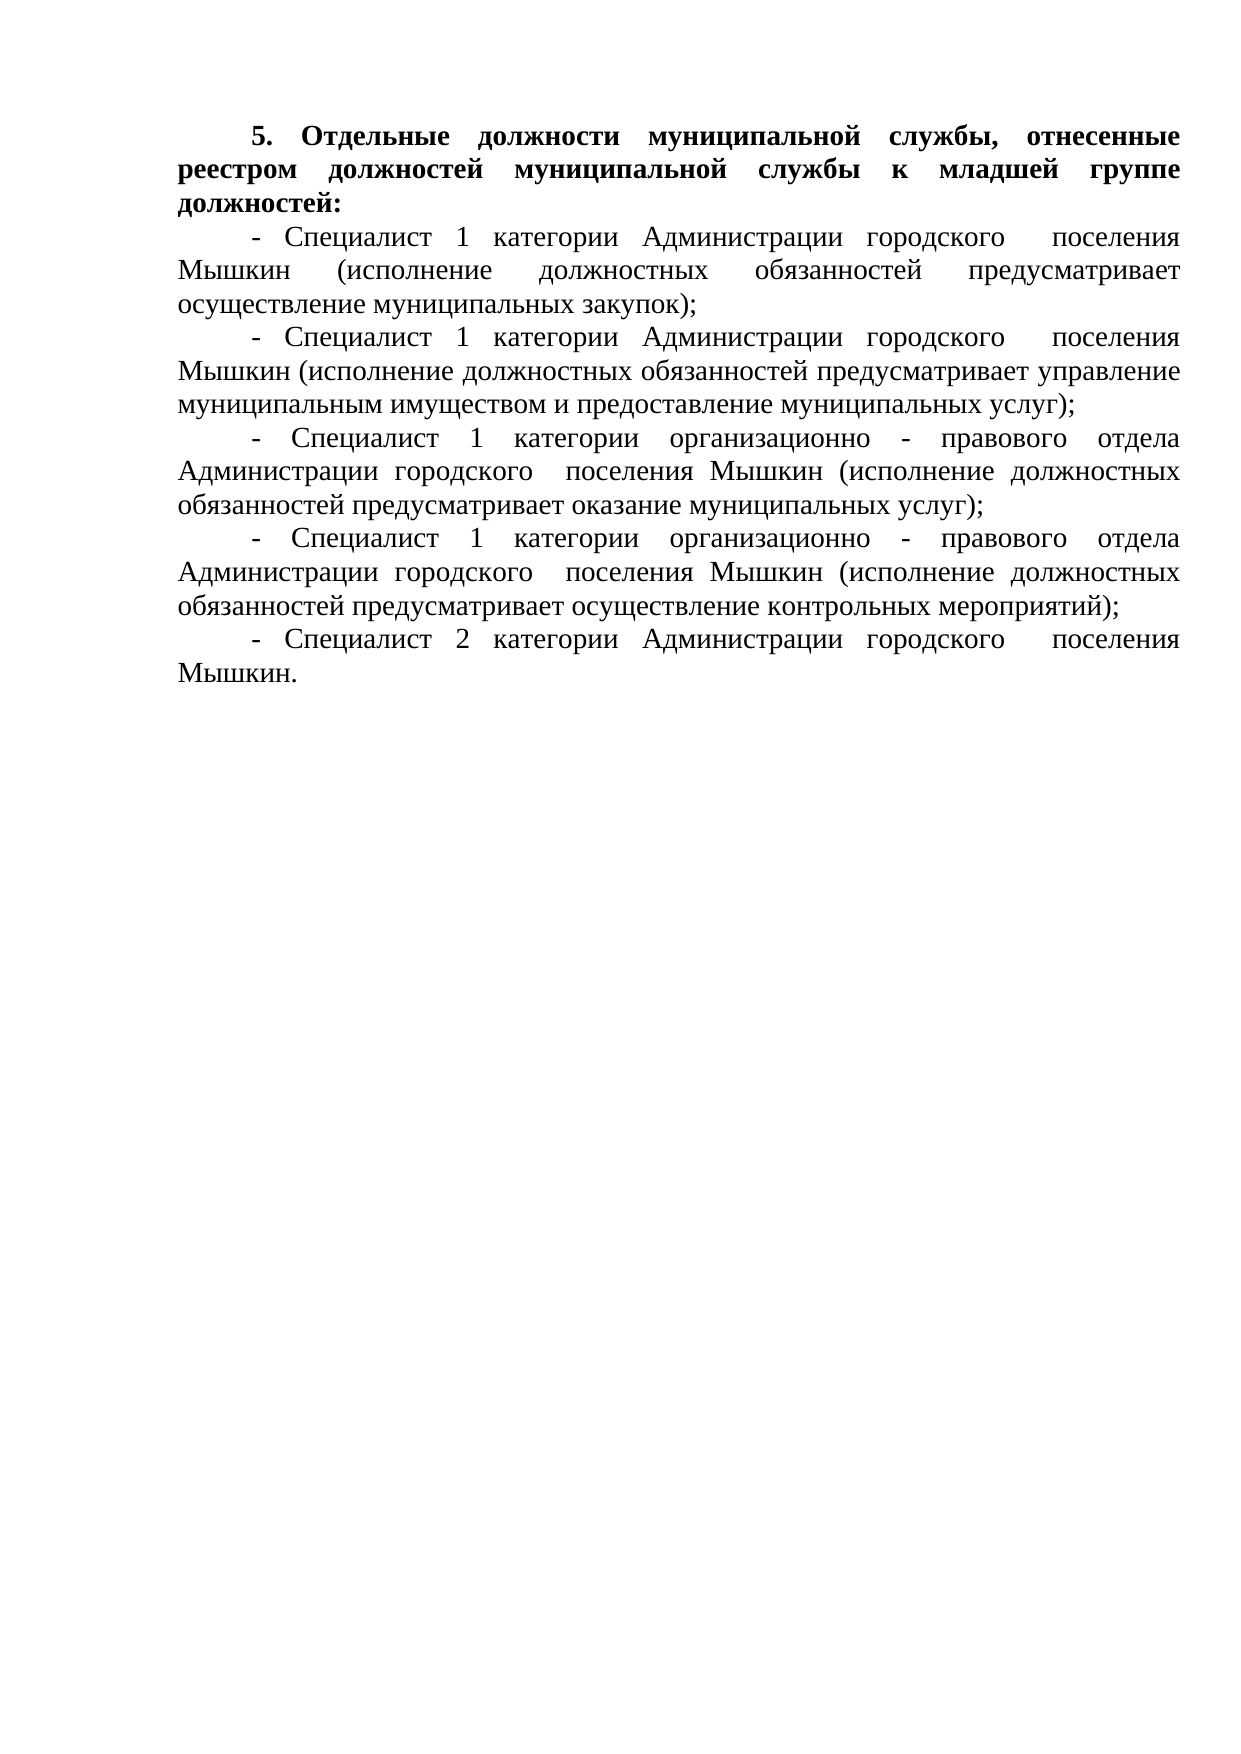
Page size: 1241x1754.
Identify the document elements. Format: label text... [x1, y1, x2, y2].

text - Специалист 1 категории Администрации городского поселения Мышкин (исполнение должностных обязанностей предусматривает управление муниципальным имуществом и предоставление муниципальных услуг); [177, 319, 1181, 420]
text - Специалист 1 категории организационно - правового отдела Администрации городского поселения Мышкин (исполнение должностных обязанностей предусматривает осуществление контрольных мероприятий); [177, 521, 1181, 621]
text 5. Отдельные должности муниципальной службы, отнесенные реестром должностей муниципальной службы к младшей группе должностей: [177, 118, 1181, 219]
text - Специалист 1 категории Администрации городского поселения Мышкин (исполнение должностных обязанностей предусматривает осуществление муниципальных закупок); [177, 219, 1181, 319]
text - Специалист 1 категории организационно - правового отдела Администрации городского поселения Мышкин (исполнение должностных обязанностей предусматривает оказание муниципальных услуг); [177, 420, 1181, 521]
text - Специалист 2 категории Администрации городского поселения Мышкин. [177, 621, 1181, 688]
